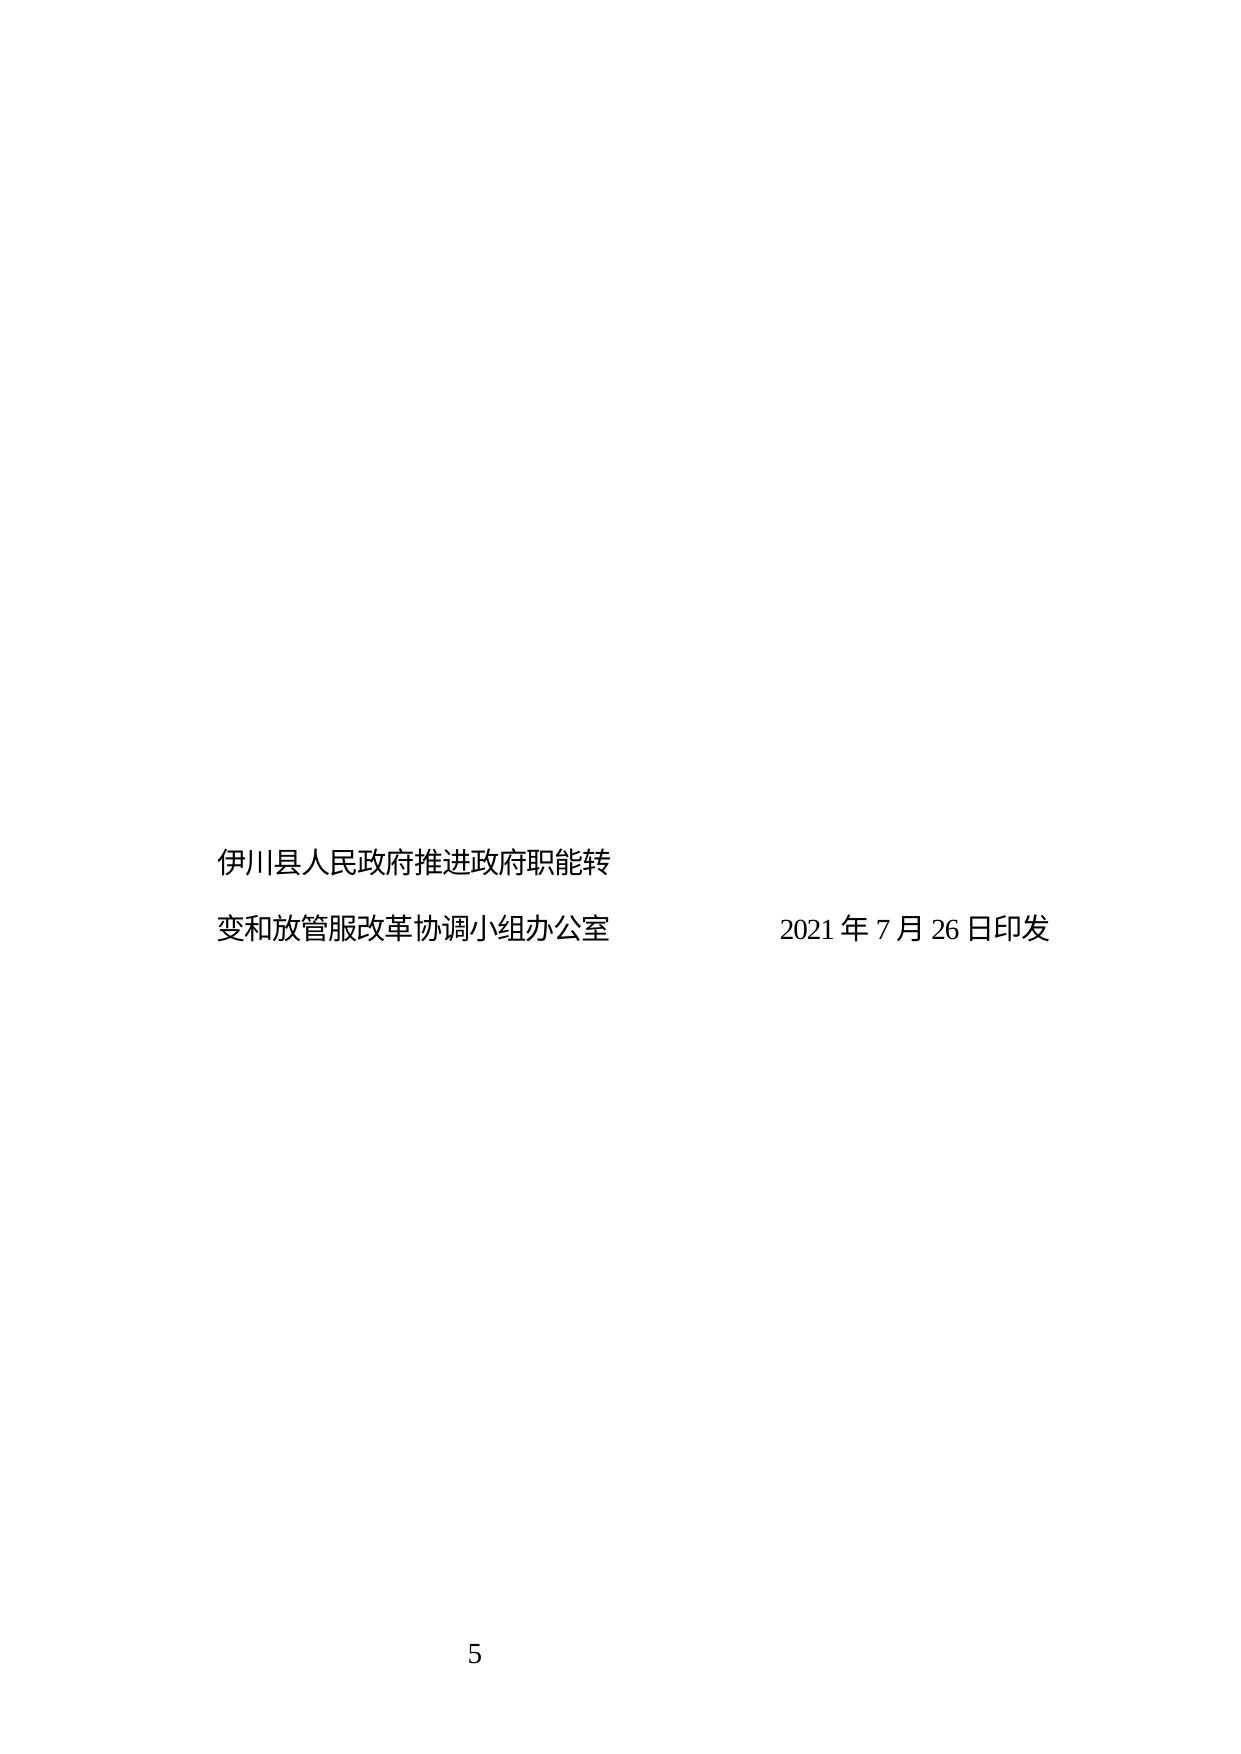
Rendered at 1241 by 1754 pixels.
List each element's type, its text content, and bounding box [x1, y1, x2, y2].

list 变和放管服改革协调小组办公室 2021年7月26日印发 [188, 893, 1052, 960]
text 伊川县人民政府推进政府职能转 [188, 827, 1052, 893]
